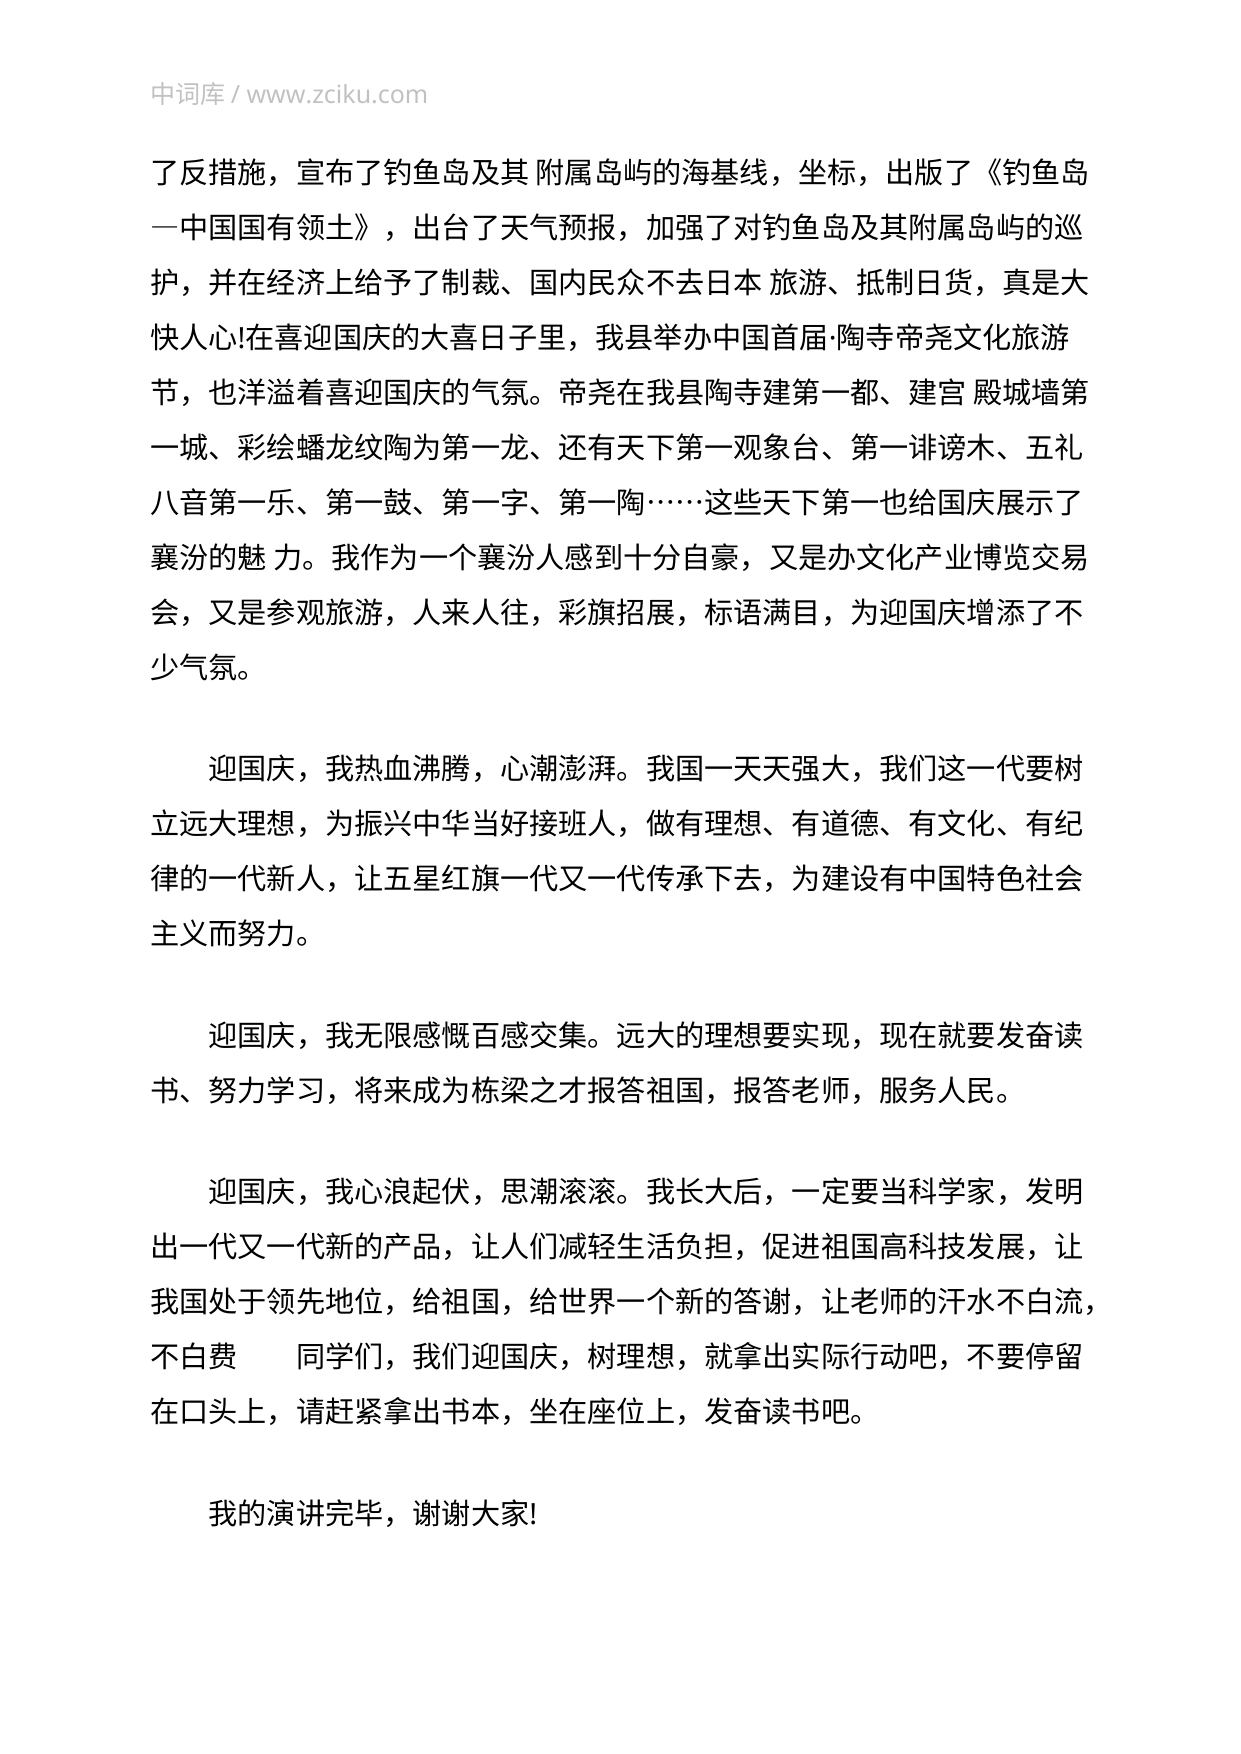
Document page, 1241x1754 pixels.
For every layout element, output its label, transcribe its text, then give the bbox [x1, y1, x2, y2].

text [150, 150, 1090, 686]
text 迎国庆，我心浪起伏，思潮滚滚。我长大后，一定要当科学家，发明出一代又一代新的产品，让人们减轻生活负担，促进祖国高科技发展，让我国处于领先地位，给祖国，给世界一个新的答谢，让老师的汗水不白流，不白费 同学们，我们迎国庆，树理想，就拿出实际行动吧，不要停留在口头上，请赶紧拿出书本，坐在座位上，发奋读书吧。 [150, 1169, 1090, 1431]
text 迎国庆，我无限感慨百感交集。远大的理想要实现，现在就要发奋读书、努力学习，将来成为栋梁之才报答祖国，报答老师，服务人民。 [150, 1012, 1090, 1109]
text 迎国庆，我热血沸腾，心潮澎湃。我国一天天强大，我们这一代要树立远大理想，为振兴中华当好接班人，做有理想、有道德、有文化、有纪律的一代新人，让五星红旗一代又一代传承下去，为建设有中国特色社会主义而努力。 [150, 746, 1090, 953]
text 我的演讲完毕，谢谢大家! [150, 1490, 1090, 1533]
